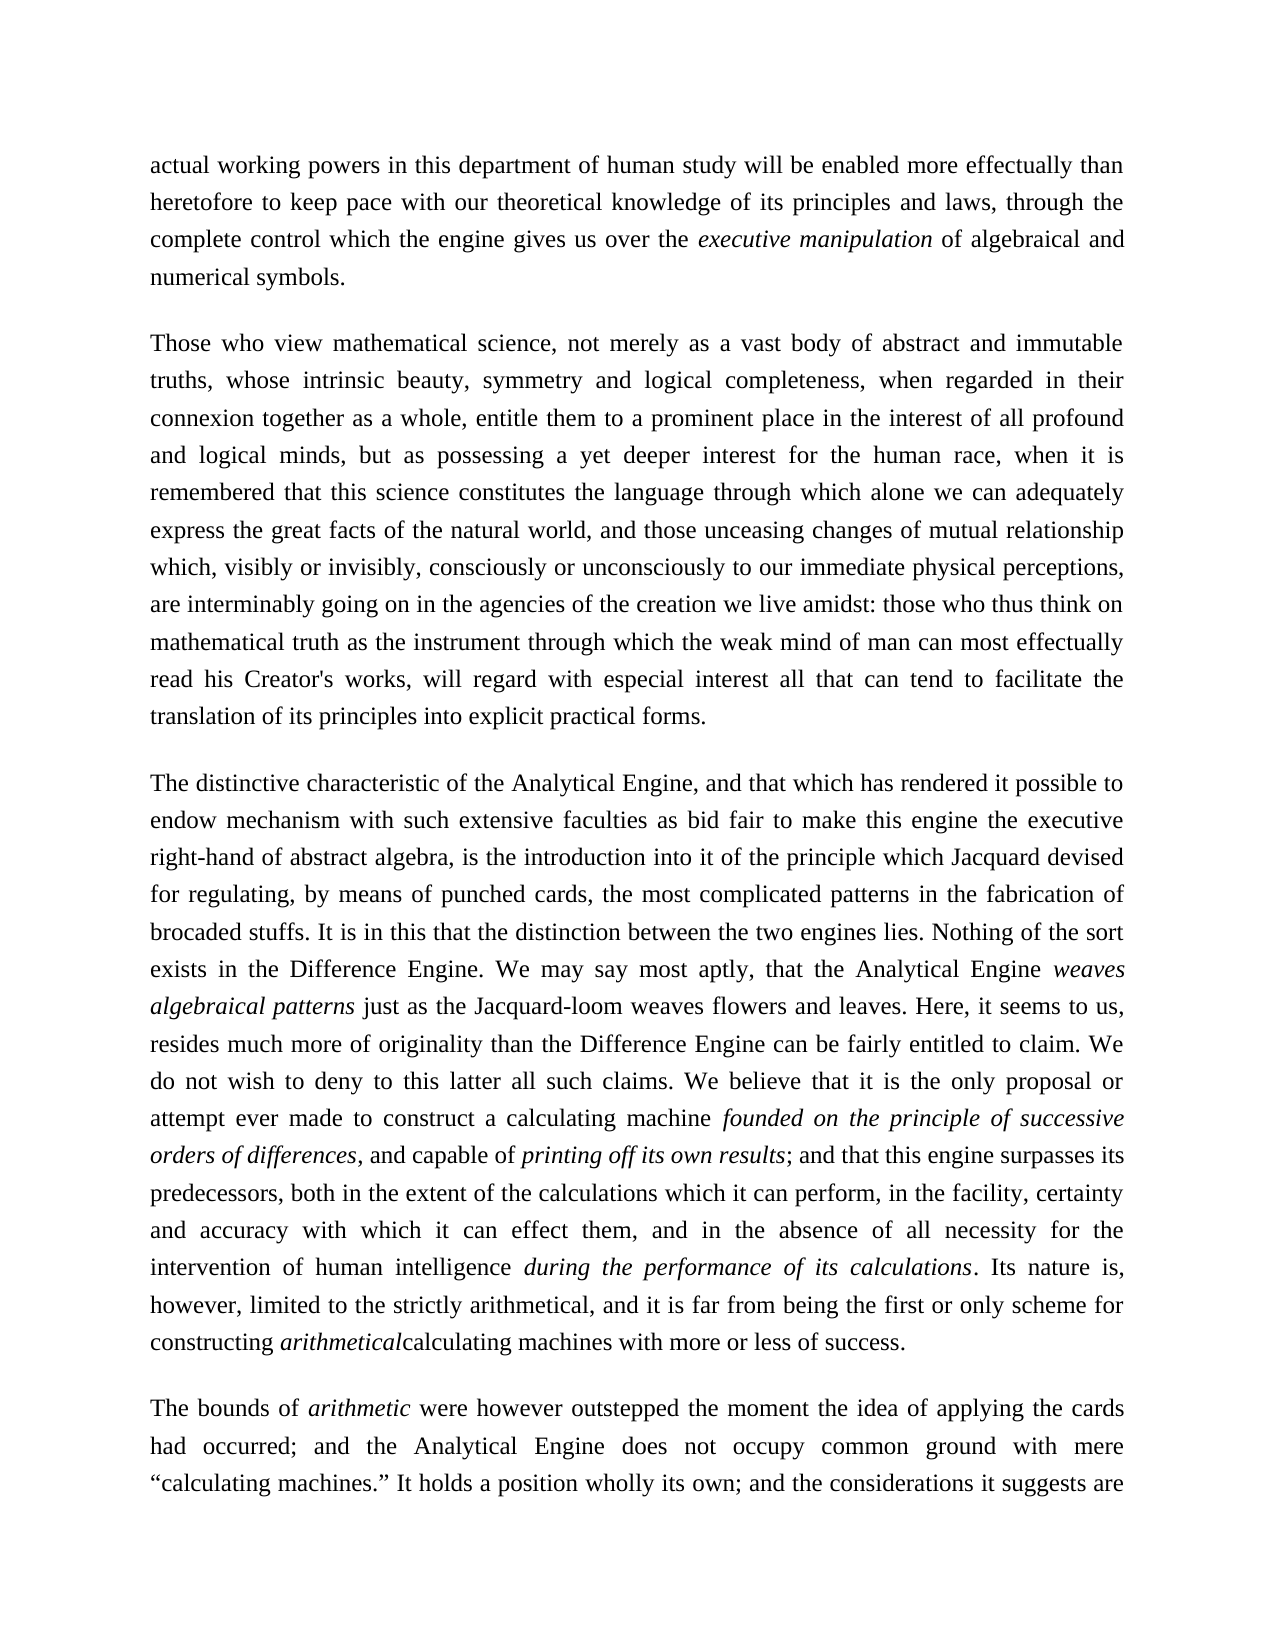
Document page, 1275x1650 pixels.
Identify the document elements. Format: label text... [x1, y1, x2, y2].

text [150, 1393, 1125, 1497]
text The distinctive characteristic of the Analytical Engine, and that which has rendered it possible to endow mechanism with such extensive faculties as bid fair to make this engine the executive right-hand of abstract algebra, is the introduction into it of the principle which Jacquard devised for regulating, by means of punched cards, the most complicated patterns in the fabrication of brocaded stuffs. It is in this that the distinction between the two engines lies. Nothing of the sort exists in the Difference Engine. We may say most aptly, that the Analytical Engine weaves algebraical patterns just as the Jacquard-loom weaves flowers and leaves. Here, it seems to us, resides much more of originality than the Difference Engine can be fairly entitled to claim. We do not wish to deny to this latter all such claims. We believe that it is the only proposal or attempt ever made to construct a calculating machine founded on the principle of successive orders of differences, and capable of printing off its own results; and that this engine surpasses its predecessors, both in the extent of the calculations which it can perform, in the facility, certainty and accuracy with which it can effect them, and in the absence of all necessity for the intervention of human intelligence during the performance of its calculations. Its nature is, however, limited to the strictly arithmetical, and it is far from being the first or only scheme for constructing arithmeticalcalculating machines with more or less of success. [150, 768, 1125, 1356]
text Those who view mathematical science, not merely as a vast body of abstract and immutable truths, whose intrinsic beauty, symmetry and logical completeness, when regarded in their connexion together as a whole, entitle them to a prominent place in the interest of all profound and logical minds, but as possessing a yet deeper interest for the human race, when it is remembered that this science constitutes the language through which alone we can adequately express the great facts of the natural world, and those unceasing changes of mutual relationship which, visibly or invisibly, consciously or unconsciously to our immediate physical perceptions, are interminably going on in the agencies of the creation we live amidst: those who thus think on mathematical truth as the instrument through which the weak mind of man can most effectually read his Creator's works, will regard with especial interest all that can tend to facilitate the translation of its principles into explicit practical forms. [150, 328, 1125, 730]
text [150, 150, 1125, 291]
